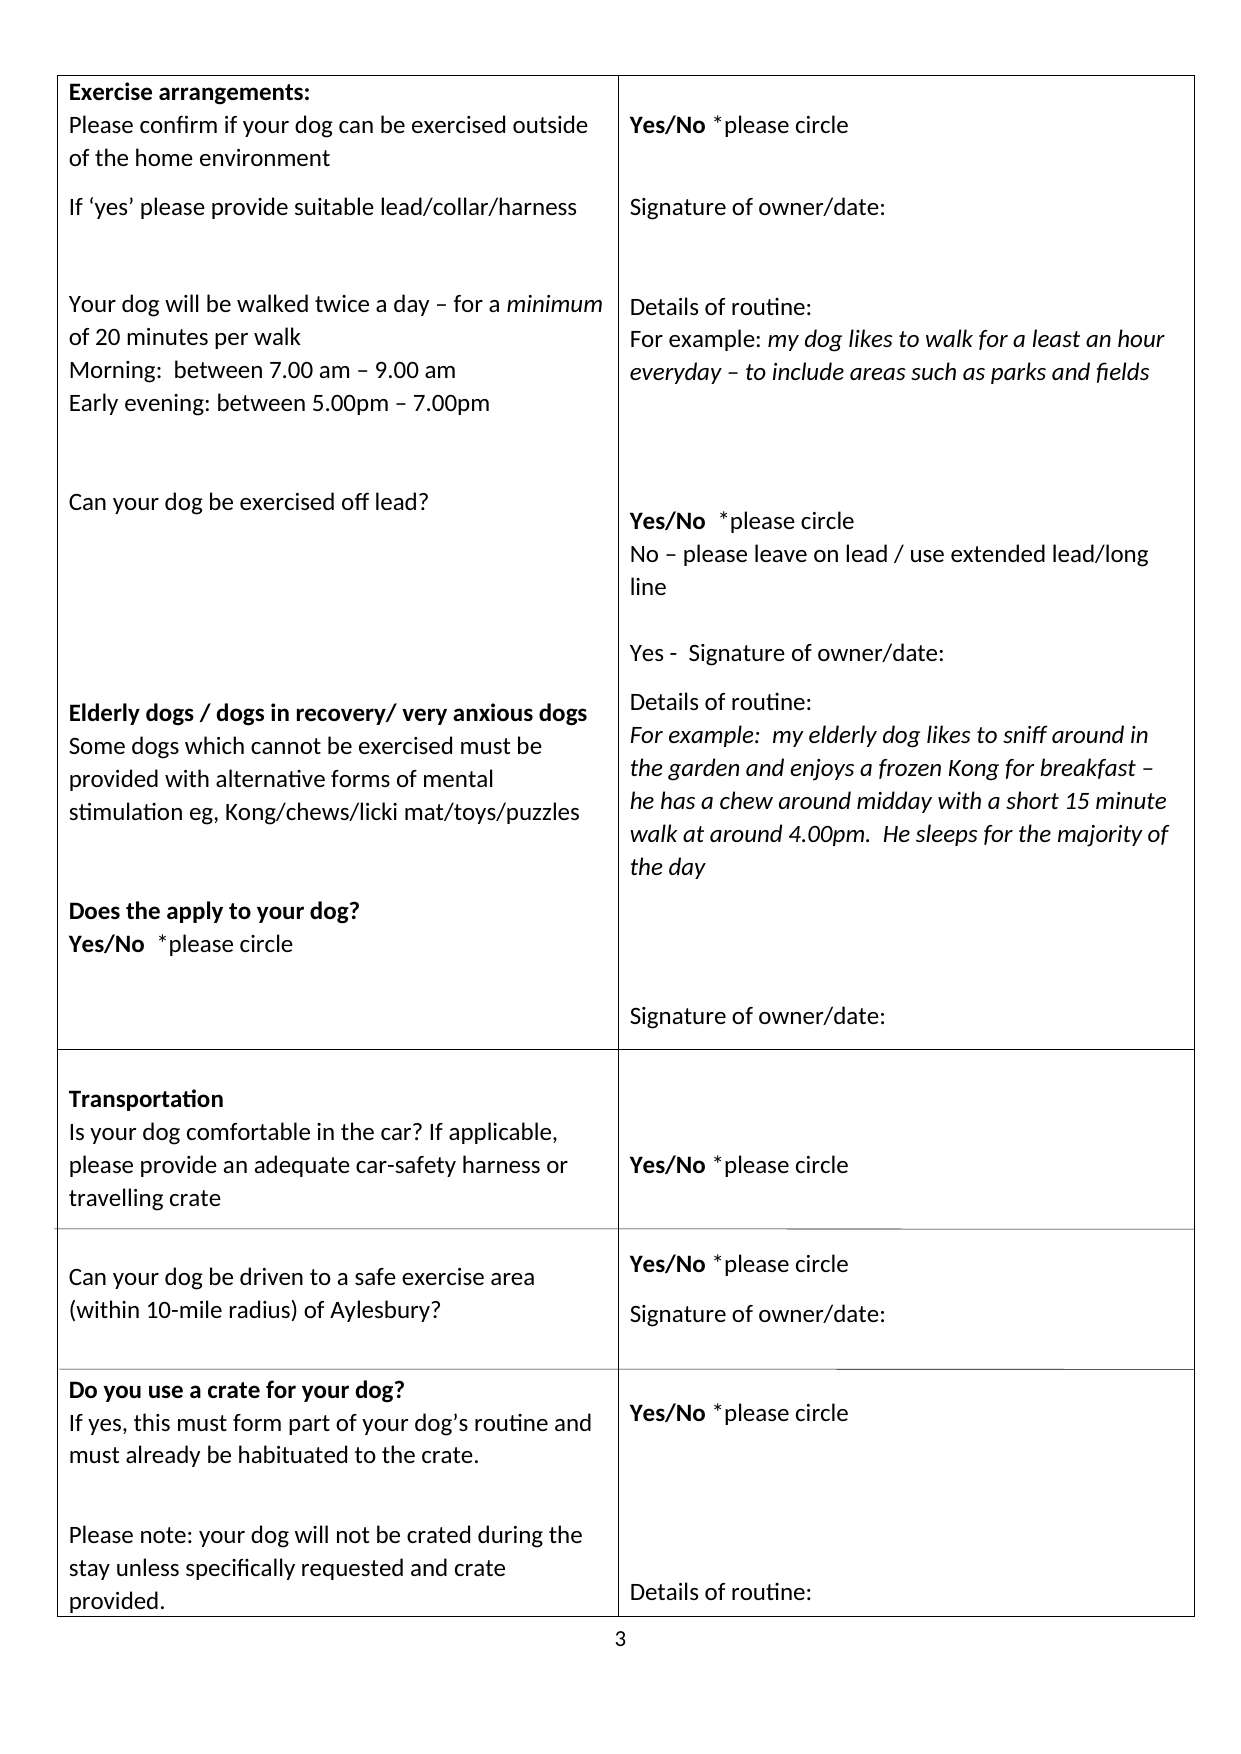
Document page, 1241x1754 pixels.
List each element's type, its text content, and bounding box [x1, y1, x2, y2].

table_cell Exercise arrangements: Please confirm if your dog can be exercised outside of the home environment If ‘yes’ please provide suitable lead/collar/harness Your dog will be walked twice a day – for a minimum of 20 minutes per walk Morning: between 7.00 am – 9.00 am Early evening: between 5.00pm – 7.00pm Can your dog be exercised off lead? Elderly dogs / dogs in recovery/ very anxious dogs Some dogs which cannot be exercised must be provided with alternative forms of mental stimulation eg, Kong/chews/licki mat/toys/puzzles Does the apply to your dog? Yes/No *please circle [58, 76, 618, 1049]
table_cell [619, 1370, 1194, 1616]
table_cell Yes/No *please circle Signature of owner/date: Details of routine: For example: my dog likes to walk for a least an hour everyday – to include areas such as parks and fields Yes/No *please circle No – please leave on lead / use extended lead/long line Yes - Signature of owner/date: Details of routine: For example: my elderly dog likes to sniff around in the garden and enjoys a frozen Kong for breakfast – he has a chew around midday with a short 15 minute walk at around 4.00pm. He sleeps for the majority of the day Signature of owner/date: [619, 76, 1194, 1049]
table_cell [58, 1230, 618, 1616]
